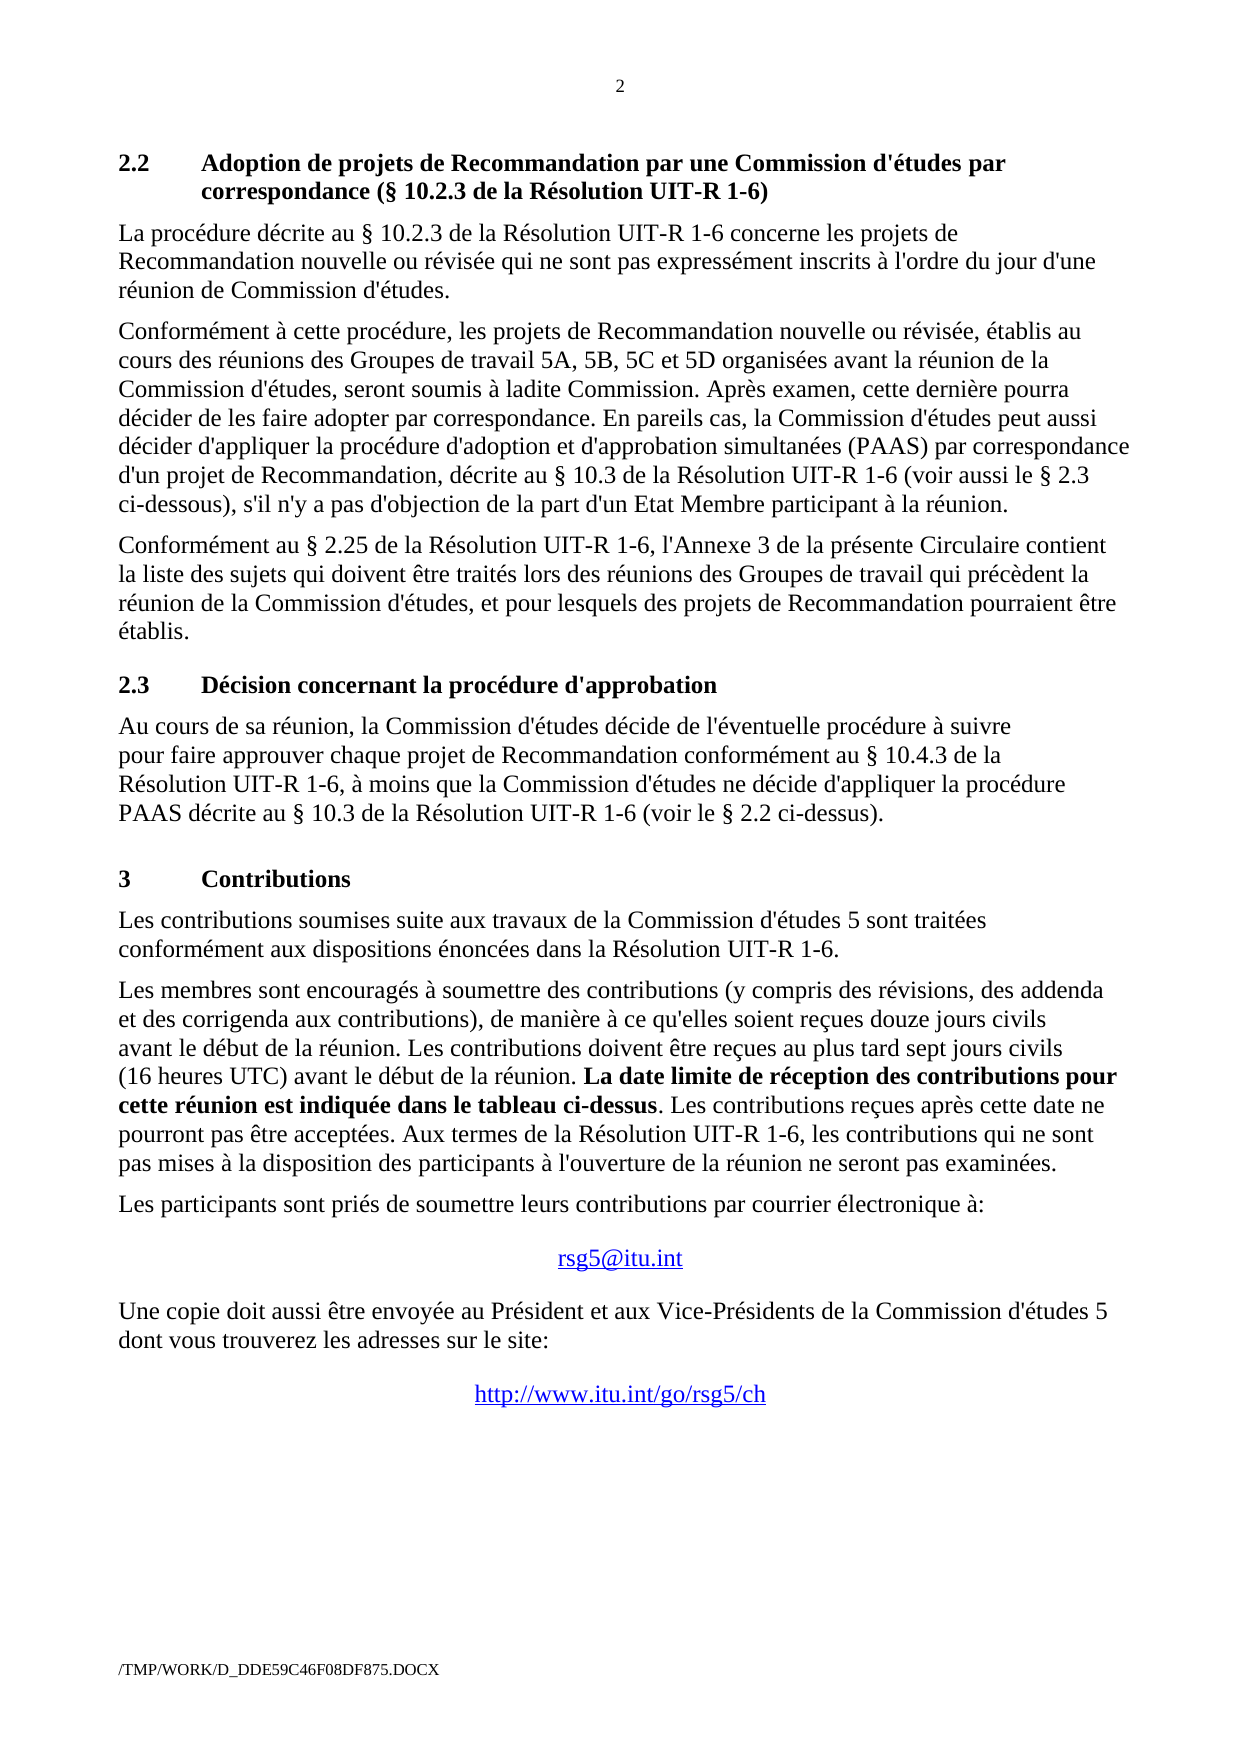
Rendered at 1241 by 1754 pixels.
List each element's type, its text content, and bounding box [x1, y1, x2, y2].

text Les membres sont encouragés à soumettre des contributions (y compris des révisions, des addenda et des corrigenda aux contributions), de manière à ce qu'elles soient reçues douze jours civils avant le début de la réunion. Les contributions doivent être reçues au plus tard sept jours civils (16 heures UTC) avant le début de la réunion. La date limite de réception des contributions pour cette réunion est indiquée dans le tableau ci-dessus. Les contributions reçues après cette date ne pourront pas être acceptées. Aux termes de la Résolution UIT-R 1-6, les contributions qui ne sont pas mises à la disposition des participants à l'ouverture de la réunion ne seront pas examinées. [118, 975, 1122, 1176]
text http://www.itu.int/go/rsg5/ch [118, 1379, 1122, 1408]
text Les contributions soumises suite aux travaux de la Commission d'études 5 sont traitées conformément aux dispositions énoncées dans la Résolution UIT-R 1-6. [118, 905, 1122, 963]
text Au cours de sa réunion, la Commission d'études décide de l'éventuelle procédure à suivre pour faire approuver chaque projet de Recommandation conformément au § 10.4.3 de la Résolution UIT-R 1-6, à moins que la Commission d'études ne décide d'appliquer la procédure PAAS décrite au § 10.3 de la Résolution UIT-R 1-6 (voir le § 2.2 ci-dessus). [118, 711, 1122, 826]
subtitle 2.3 Décision concernant la procédure d'approbation [118, 670, 1122, 699]
text Les participants sont priés de soumettre leurs contributions par courrier électronique à: [118, 1189, 1122, 1218]
text La procédure décrite au § 10.2.3 de la Résolution UIT-R 1-6 concerne les projets de Recommandation nouvelle ou révisée qui ne sont pas expressément inscrits à l'ordre du jour d'une réunion de Commission d'études. [118, 218, 1122, 304]
text rsg5@itu.int [118, 1243, 1122, 1271]
subtitle 2.2 Adoption de projets de Recommandation par une Commission d'études par correspondance (§ 10.2.3 de la Résolution UIT-R 1-6) [118, 148, 1122, 205]
text Conformément à cette procédure, les projets de Recommandation nouvelle ou révisée, établis au cours des réunions des Groupes de travail 5A, 5B, 5C et 5D organisées avant la réunion de la Commission d'études, seront soumis à ladite Commission. Après examen, cette dernière pourra décider de les faire adopter par correspondance. En pareils cas, la Commission d'études peut aussi décider d'appliquer la procédure d'adoption et d'approbation simultanées (PAAS) par correspondance d'un projet de Recommandation, décrite au § 10.3 de la Résolution UIT-R 1-6 (voir aussi le § 2.3 ci-dessous), s'il n'y a pas d'objection de la part d'un Etat Membre participant à la réunion. [118, 316, 1137, 518]
subtitle 3 Contributions [118, 864, 1122, 893]
text Une copie doit aussi être envoyée au Président et aux Vice-Présidents de la Commission d'études 5 dont vous trouverez les adresses sur le site: [118, 1296, 1122, 1354]
text Conformément au § 2.25 de la Résolution UIT-R 1-6, l'Annexe 3 de la présente Circulaire contient la liste des sujets qui doivent être traités lors des réunions des Groupes de travail qui précèdent la réunion de la Commission d'études, et pour lesquels des projets de Recommandation pourraient être établis. [118, 530, 1122, 645]
